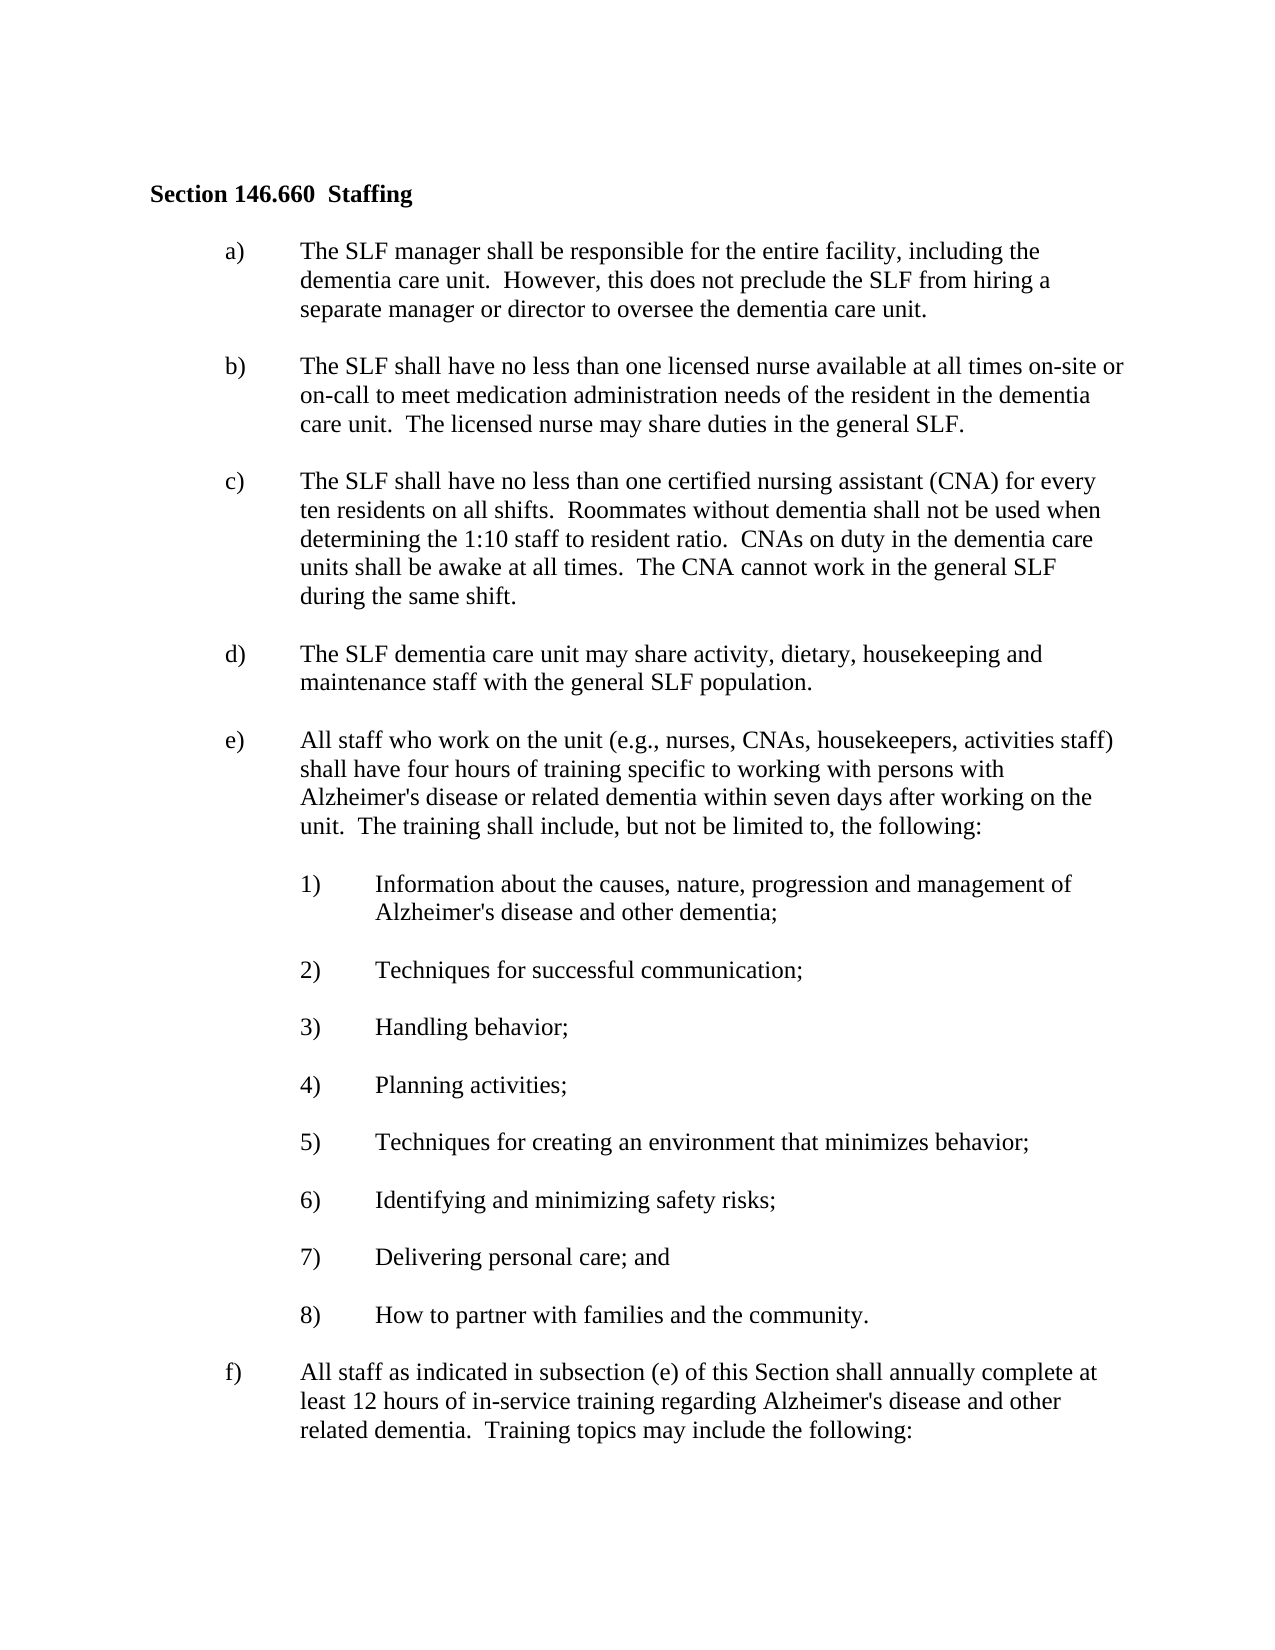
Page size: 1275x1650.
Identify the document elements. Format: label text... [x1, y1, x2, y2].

text b) The SLF shall have no less than one licensed nurse available at all times on-site or on-call to meet medication administration needs of the resident in the dementia care unit. The licensed nurse may share duties in the general SLF. [225, 351, 1125, 437]
text 4) Planning activities; [225, 1070, 1125, 1099]
text d) The SLF dementia care unit may share activity, dietary, housekeeping and maintenance staff with the general SLF population. [225, 639, 1125, 696]
text 2) Techniques for successful communication; [225, 955, 1125, 984]
text e) All staff who work on the unit (e.g., nurses, CNAs, housekeepers, activities staff) shall have four hours of training specific to working with persons with Alzheimer's disease or related dementia within seven days after working on the unit. The training shall include, but not be limited to, the following: [225, 725, 1125, 840]
text Section 146.660 Staffing [150, 179, 1125, 207]
text 1) Information about the causes, nature, progression and management of Alzheimer's disease and other dementia; [300, 869, 1125, 926]
text f) All staff as indicated in subsection (e) of this Section shall annually complete at least 12 hours of in-service training regarding Alzheimer's disease and other related dementia. Training topics may include the following: [225, 1357, 1125, 1444]
text 6) Identifying and minimizing safety risks; [225, 1185, 1125, 1214]
text 3) Handling behavior; [225, 1012, 1125, 1041]
text a) The SLF manager shall be responsible for the entire facility, including the dementia care unit. However, this does not preclude the SLF from hiring a separate manager or director to oversee the dementia care unit. [225, 236, 1125, 322]
text 5) Techniques for creating an environment that minimizes behavior; [225, 1127, 1125, 1156]
text c) The SLF shall have no less than one certified nursing assistant (CNA) for every ten residents on all shifts. Roommates without dementia shall not be used when determining the 1:10 staff to resident ratio. CNAs on duty in the dementia care units shall be awake at all times. The CNA cannot work in the general SLF during the same shift. [225, 466, 1125, 610]
text 8) How to partner with families and the community. [225, 1300, 1125, 1329]
text 7) Delivering personal care; and [225, 1242, 1125, 1271]
